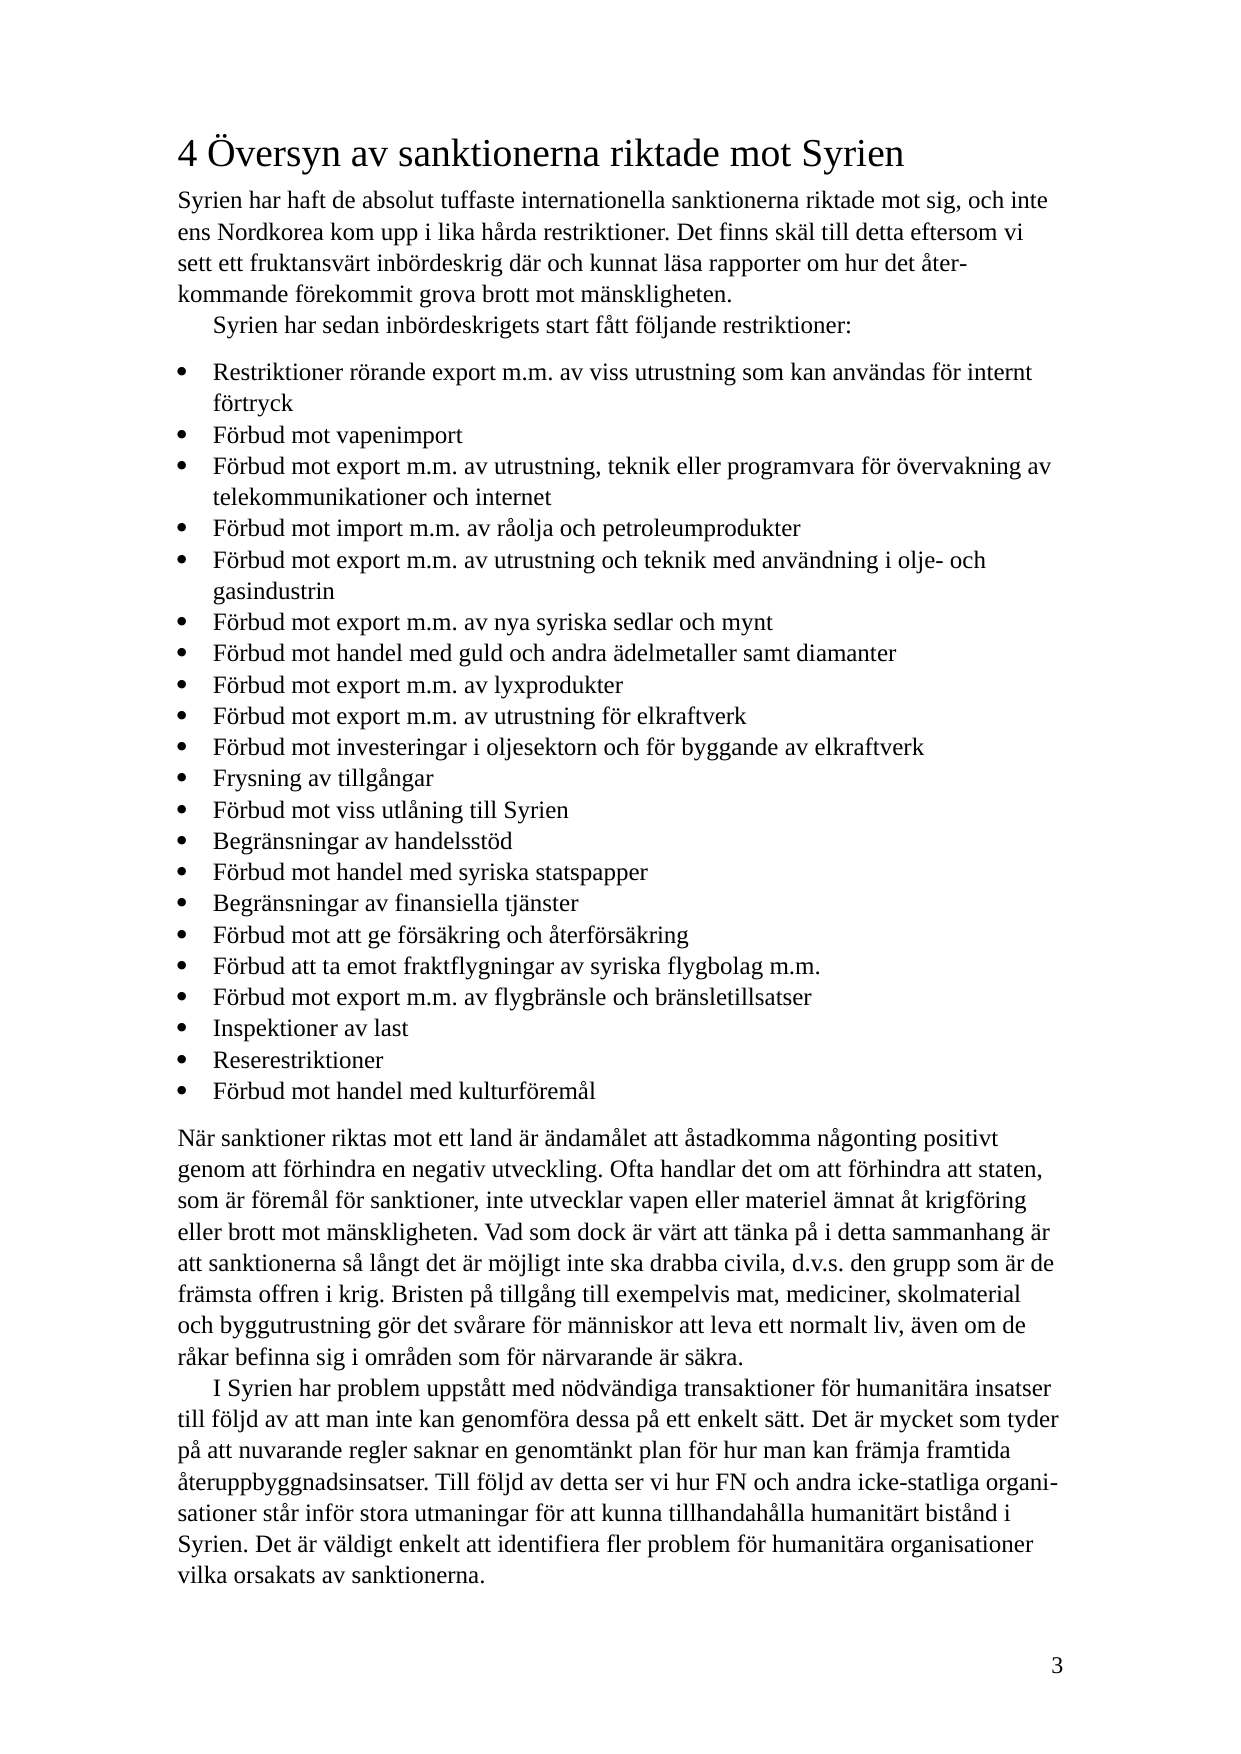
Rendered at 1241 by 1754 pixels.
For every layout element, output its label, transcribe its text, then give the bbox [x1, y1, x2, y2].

list Förbud mot export m.m. av utrustning för elkraftverk [177, 698, 1063, 730]
list Frysning av tillgångar [177, 761, 1063, 792]
text Översyn av sanktionerna riktade mot Syrien [177, 134, 1063, 174]
list Förbud att ta emot fraktflygningar av syriska flygbolag m.m. [177, 948, 1063, 980]
text I Syrien har problem uppstått med nödvändiga transaktioner för humanitära insatser till följd av att man inte kan genomföra dessa på ett enkelt sätt. Det är mycket som tyder på att nuvarande regler saknar en genomtänkt plan för hur man kan främja framtida återuppbyggnadsinsatser. Till följd av detta ser vi hur FN och andra icke-statliga organisationer står inför stora utmaningar för att kunna tillhandahålla humanitärt bistånd i Syrien. Det är väldigt enkelt att identifiera fler problem för humanitära organisationer vilka orsakats av sanktionerna. [177, 1370, 1063, 1589]
list Förbud mot import m.m. av råolja och petroleumprodukter [177, 511, 1063, 542]
list Förbud mot handel med guld och andra ädelmetaller samt diamanter [177, 636, 1063, 667]
list Begränsningar av finansiella tjänster [177, 886, 1063, 917]
list Förbud mot export m.m. av nya syriska sedlar och mynt [177, 605, 1063, 636]
list Förbud mot export m.m. av lyxprodukter [177, 667, 1063, 698]
list Förbud mot handel med syriska statspapper [177, 855, 1063, 886]
list Förbud mot handel med kulturföremål [177, 1073, 1063, 1105]
list Förbud mot investeringar i oljesektorn och för byggande av elkraftverk [177, 730, 1063, 761]
text När sanktioner riktas mot ett land är ändamålet att åstadkomma någonting positivt genom att förhindra en negativ utveckling. Ofta handlar det om att förhindra att staten, som är föremål för sanktioner, inte utvecklar vapen eller materiel ämnat åt krigföring eller brott mot mänskligheten. Vad som dock är värt att tänka på i detta sammanhang är att sanktionerna så långt det är möjligt inte ska drabba civila, d.v.s. den grupp som är de främsta offren i krig. Bristen på tillgång till exempelvis mat, mediciner, skolmaterial och byggutrustning gör det svårare för människor att leva ett normalt liv, även om de råkar befinna sig i områden som för närvarande är säkra. [177, 1120, 1063, 1370]
list Begränsningar av handelsstöd [177, 823, 1063, 855]
list Inspektioner av last [177, 1011, 1063, 1042]
list Restriktioner rörande export m.m. av viss utrustning som kan användas för internt förtryck [177, 355, 1063, 417]
list Förbud mot export m.m. av utrustning och teknik med användning i olje- och gasindustrin [177, 542, 1063, 605]
list Reserestriktioner [177, 1042, 1063, 1073]
list Förbud mot viss utlåning till Syrien [177, 792, 1063, 823]
list Förbud mot export m.m. av utrustning, teknik eller programvara för övervakning av telekommunikationer och internet [177, 448, 1063, 511]
list Förbud mot export m.m. av flygbränsle och bränsletillsatser [177, 980, 1063, 1011]
list Förbud mot vapenimport [177, 417, 1063, 448]
text Syrien har sedan inbördeskrigets start fått följande restriktioner: [177, 308, 1063, 339]
list Förbud mot att ge försäkring och återförsäkring [177, 917, 1063, 948]
text Syrien har haft de absolut tuffaste internationella sanktionerna riktade mot sig, och inte ens Nordkorea kom upp i lika hårda restriktioner. Det finns skäl till detta eftersom vi sett ett fruktansvärt inbördeskrig där och kunnat läsa rapporter om hur det återkommande förekommit grova brott mot mänskligheten. [177, 183, 1063, 308]
